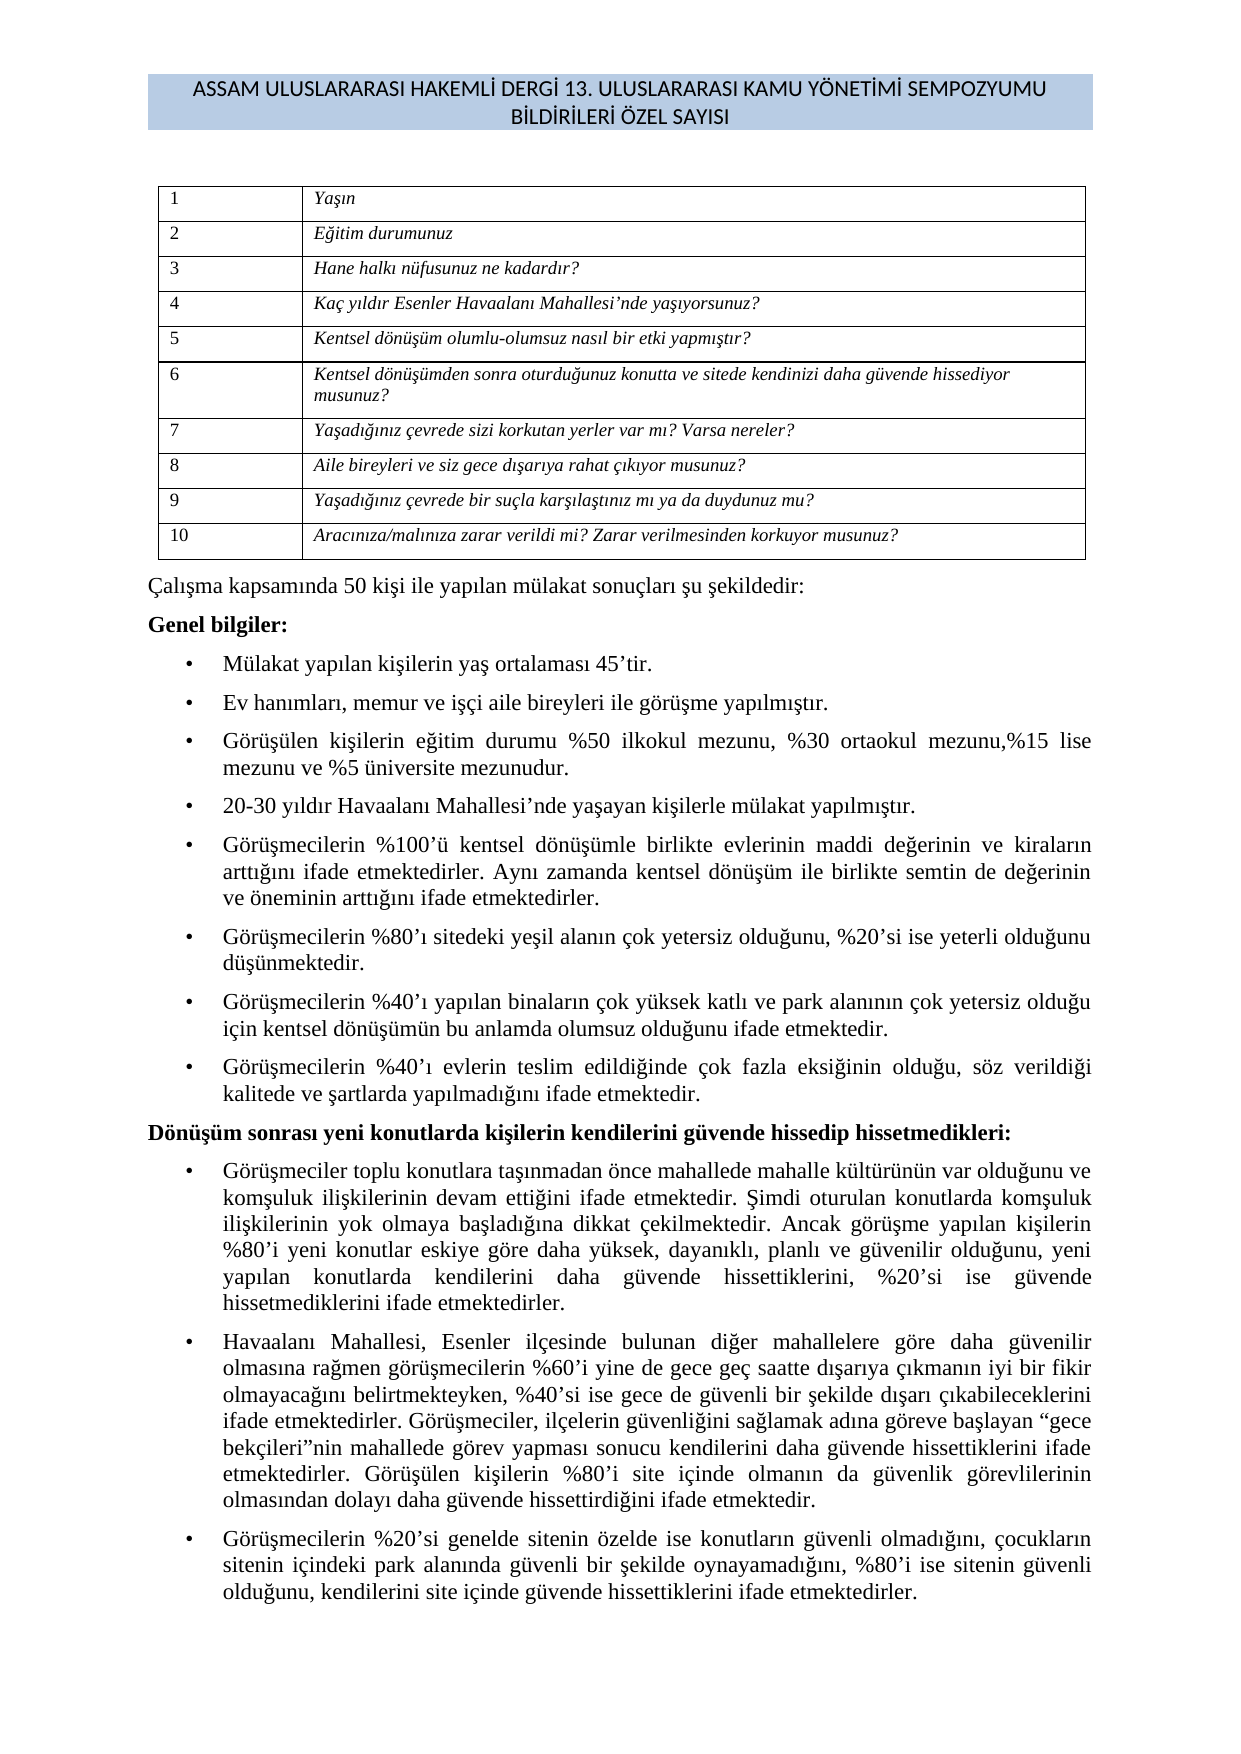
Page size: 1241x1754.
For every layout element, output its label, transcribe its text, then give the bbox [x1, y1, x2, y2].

table_cell Aracınıza/malınıza zarar verildi mi? Zarar verilmesinden korkuyor musunuz? [303, 524, 1085, 558]
list Görüşülen kişilerin eğitim durumu %50 ilkokul mezunu, %30 ortaokul mezunu,%15 lise mezunu ve %5 üniversite mezunudur. [185, 727, 1093, 780]
table_cell Kentsel dönüşümden sonra oturduğunuz konutta ve sitede kendinizi daha güvende hissediyor musunuz? [303, 363, 1085, 418]
text Çalışma kapsamında 50 kişi ile yapılan mülakat sonuçları şu şekildedir: [148, 572, 1093, 598]
table_cell Kaç yıldır Esenler Havaalanı Mahallesi’nde yaşıyorsunuz? [303, 292, 1085, 326]
table_cell Aile bireyleri ve siz gece dışarıya rahat çıkıyor musunuz? [303, 454, 1085, 488]
list Mülakat yapılan kişilerin yaş ortalaması 45’tir. [185, 650, 1093, 676]
table_header Yaşın [303, 187, 1085, 221]
list Görüşmeciler toplu konutlara taşınmadan önce mahallede mahalle kültürünün var olduğunu ve komşuluk ilişkilerinin devam ettiğini ifade etmektedir. Şimdi oturulan konutlarda komşuluk ilişkilerinin yok olmaya başladığına dikkat çekilmektedir. Ancak görüşme yapılan kişilerin %80’i yeni konutlar eskiye göre daha yüksek, dayanıklı, planlı ve güvenilir olduğunu, yeni yapılan konutlarda kendilerini daha güvende hissettiklerini, %20’si ise güvende hissetmediklerini ifade etmektedirler. [185, 1157, 1093, 1316]
table_cell 6 [159, 363, 302, 418]
table_cell Yaşadığınız çevrede bir suçla karşılaştınız mı ya da duydunuz mu? [303, 489, 1085, 523]
table_cell 4 [159, 292, 302, 326]
table_cell 8 [159, 454, 302, 488]
table_cell 9 [159, 489, 302, 523]
table_header 1 [159, 187, 302, 221]
text Genel bilgiler: [148, 611, 1093, 637]
table_cell 3 [159, 257, 302, 291]
table_cell 10 [159, 524, 302, 558]
list Görüşmecilerin %80’ı sitedeki yeşil alanın çok yetersiz olduğunu, %20’si ise yeterli olduğunu düşünmektedir. [185, 923, 1093, 976]
table_cell 2 [159, 222, 302, 256]
list Görüşmecilerin %100’ü kentsel dönüşümle birlikte evlerinin maddi değerinin ve kiraların arttığını ifade etmektedirler. Aynı zamanda kentsel dönüşüm ile birlikte semtin de değerinin ve öneminin arttığını ifade etmektedirler. [185, 831, 1093, 911]
list Görüşmecilerin %40’ı evlerin teslim edildiğinde çok fazla eksiğinin olduğu, söz verildiği kalitede ve şartlarda yapılmadığını ifade etmektedir. [185, 1053, 1093, 1106]
list Havaalanı Mahallesi, Esenler ilçesinde bulunan diğer mahallelere göre daha güvenilir olmasına rağmen görüşmecilerin %60’i yine de gece geç saatte dışarıya çıkmanın iyi bir fikir olmayacağını belirtmekteyken, %40’si ise gece de güvenli bir şekilde dışarı çıkabileceklerini ifade etmektedirler. Görüşmeciler, ilçelerin güvenliğini sağlamak adına göreve başlayan “gece bekçileri”nin mahallede görev yapması sonucu kendilerini daha güvende hissettiklerini ifade etmektedirler. Görüşülen kişilerin %80’i site içinde olmanın da güvenlik görevlilerinin olmasından dolayı daha güvende hissettirdiğini ifade etmektedir. [185, 1328, 1093, 1513]
table_cell Eğitim durumunuz [303, 222, 1085, 256]
table_cell 5 [159, 327, 302, 361]
table_cell Yaşadığınız çevrede sizi korkutan yerler var mı? Varsa nereler? [303, 419, 1085, 453]
list 20-30 yıldır Havaalanı Mahallesi’nde yaşayan kişilerle mülakat yapılmıştır. [185, 793, 1093, 819]
list Ev hanımları, memur ve işçi aile bireyleri ile görüşme yapılmıştır. [185, 688, 1093, 715]
table_cell Kentsel dönüşüm olumlu-olumsuz nasıl bir etki yapmıştır? [303, 327, 1085, 361]
table_cell 7 [159, 419, 302, 453]
list Görüşmecilerin %20’si genelde sitenin özelde ise konutların güvenli olmadığını, çocukların sitenin içindeki park alanında güvenli bir şekilde oynayamadığını, %80’i ise sitenin güvenli olduğunu, kendilerini site içinde güvende hissettiklerini ifade etmektedirler. [185, 1525, 1093, 1604]
list Görüşmecilerin %40’ı yapılan binaların çok yüksek katlı ve park alanının çok yetersiz olduğu için kentsel dönüşümün bu anlamda olumsuz olduğunu ifade etmektedir. [185, 988, 1093, 1041]
text Dönüşüm sonrası yeni konutlarda kişilerin kendilerini güvende hissedip hissetmedikleri: [148, 1119, 1093, 1145]
table_cell Hane halkı nüfusunuz ne kadardır? [303, 257, 1085, 291]
